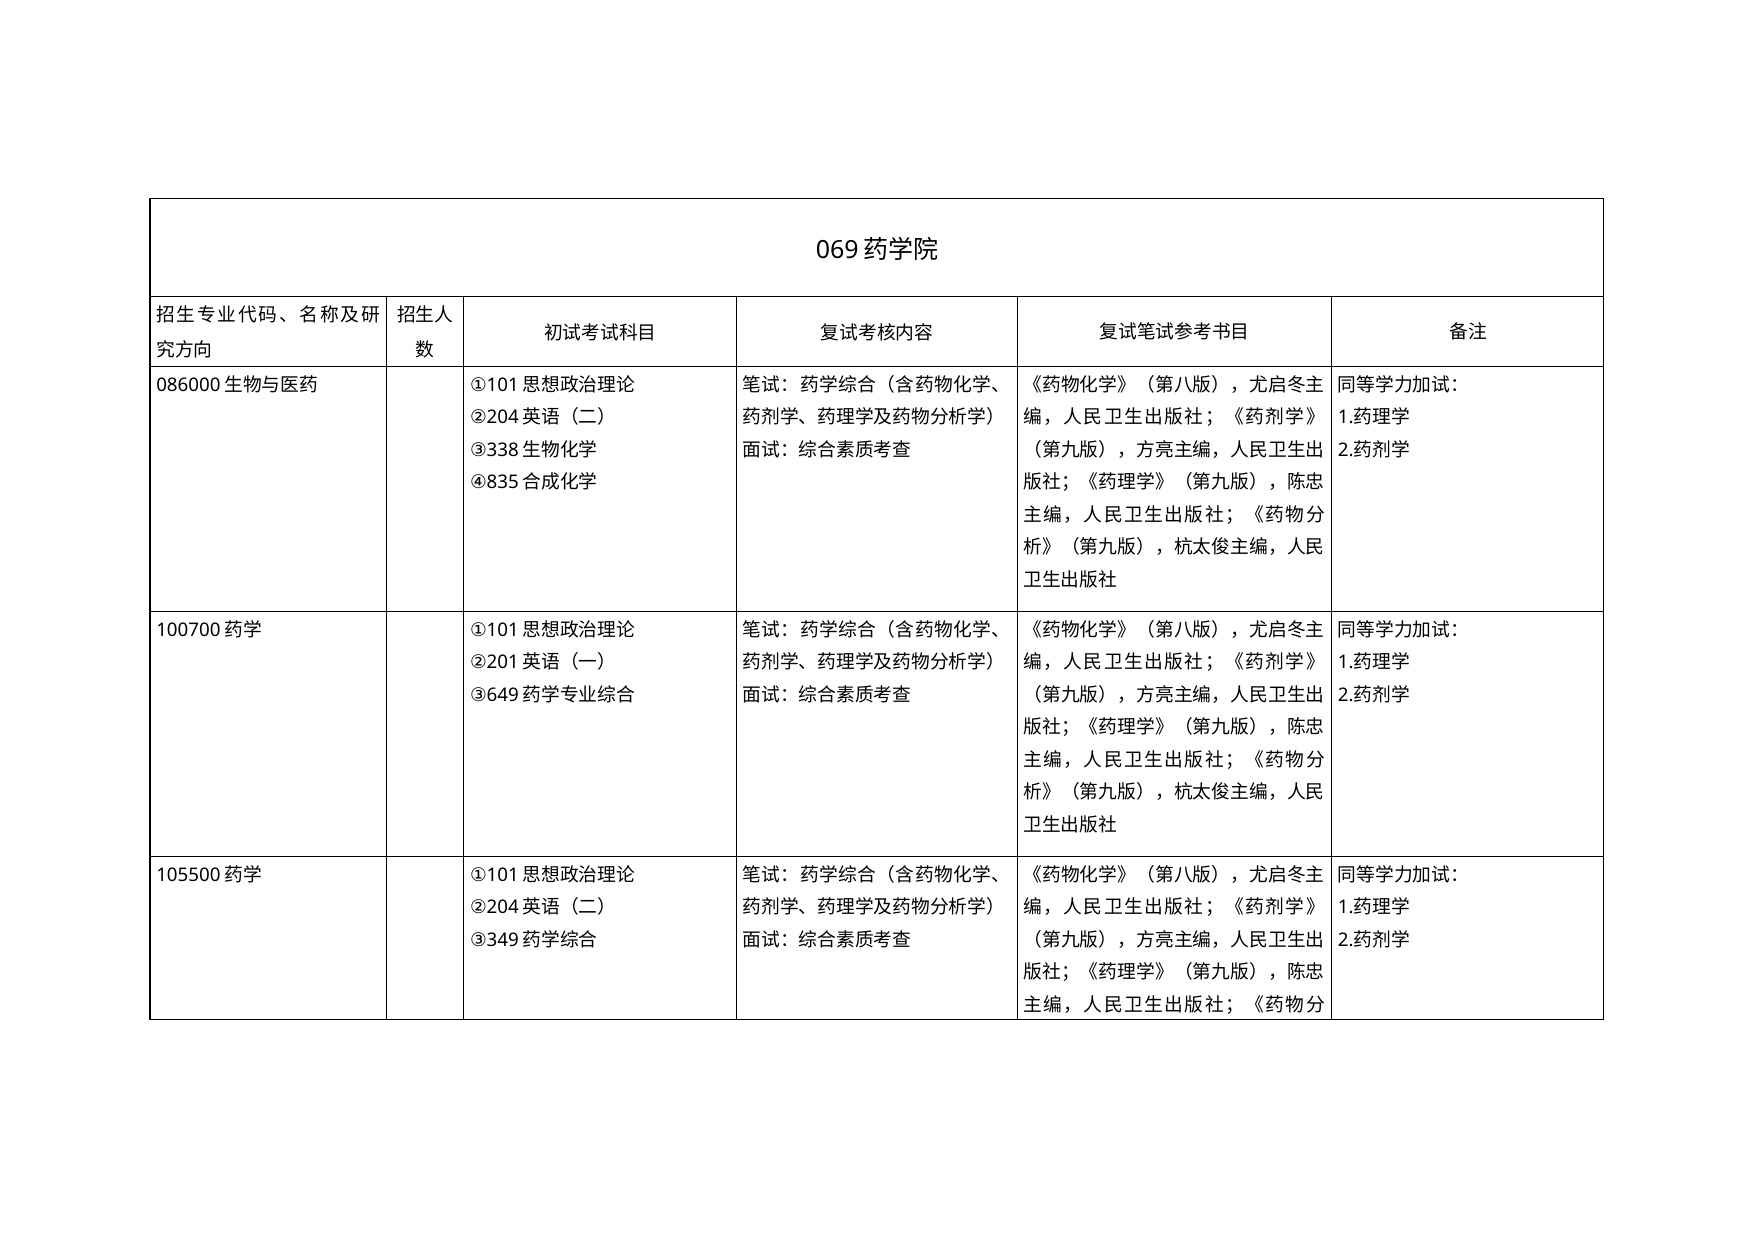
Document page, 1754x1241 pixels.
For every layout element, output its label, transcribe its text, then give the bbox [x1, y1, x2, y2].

table_cell 备注 [1332, 297, 1603, 366]
table_cell 同等学力加试： 1.药理学 2.药剂学 [1332, 857, 1603, 1019]
table_cell [387, 612, 463, 856]
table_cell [737, 857, 1017, 1019]
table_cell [1018, 857, 1331, 1019]
table_cell 初试考试科目 [464, 297, 736, 366]
table_cell 招生人数 [387, 297, 463, 366]
table_cell 《药物化学》（第八版），尤启冬主编，人民卫生出版社；《药剂学》（第九版），方亮主编，人民卫生出版社；《药理学》（第九版），陈忠主编，人民卫生出版社；《药物分析》（第九版），杭太俊主编，人民卫生出版社 [1018, 367, 1331, 611]
table_cell 105500药学 [151, 857, 386, 1019]
table_cell 同等学力加试： 1.药理学 2.药剂学 [1332, 367, 1603, 611]
table_cell 《药物化学》（第八版），尤启冬主编，人民卫生出版社；《药剂学》（第九版），方亮主编，人民卫生出版社；《药理学》（第九版），陈忠主编，人民卫生出版社；《药物分析》（第九版），杭太俊主编，人民卫生出版社 [1018, 612, 1331, 856]
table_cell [464, 857, 736, 1019]
table_cell 086000生物与医药 [151, 367, 386, 611]
table_cell ①101思想政治理论 ②204英语（二） ③338生物化学 ④835合成化学 [464, 367, 736, 611]
table_cell [387, 857, 463, 1019]
table_cell 复试笔试参考书目 [1018, 297, 1331, 366]
table_cell 招生专业代码、名称及研究方向 [151, 297, 386, 366]
table_cell [387, 367, 463, 611]
table_cell 同等学力加试： 1.药理学 2.药剂学 [1332, 612, 1603, 856]
table_cell ①101思想政治理论 ②201英语（一） ③649药学专业综合 [464, 612, 736, 856]
table_cell 笔试：药学综合（含药物化学、药剂学、药理学及药物分析学） 面试：综合素质考查 [737, 367, 1017, 611]
table_cell 100700药学 [151, 612, 386, 856]
table_cell 笔试：药学综合（含药物化学、药剂学、药理学及药物分析学） 面试：综合素质考查 [737, 612, 1017, 856]
table_cell 复试考核内容 [737, 297, 1017, 366]
table_header 069药学院 [151, 199, 1603, 296]
